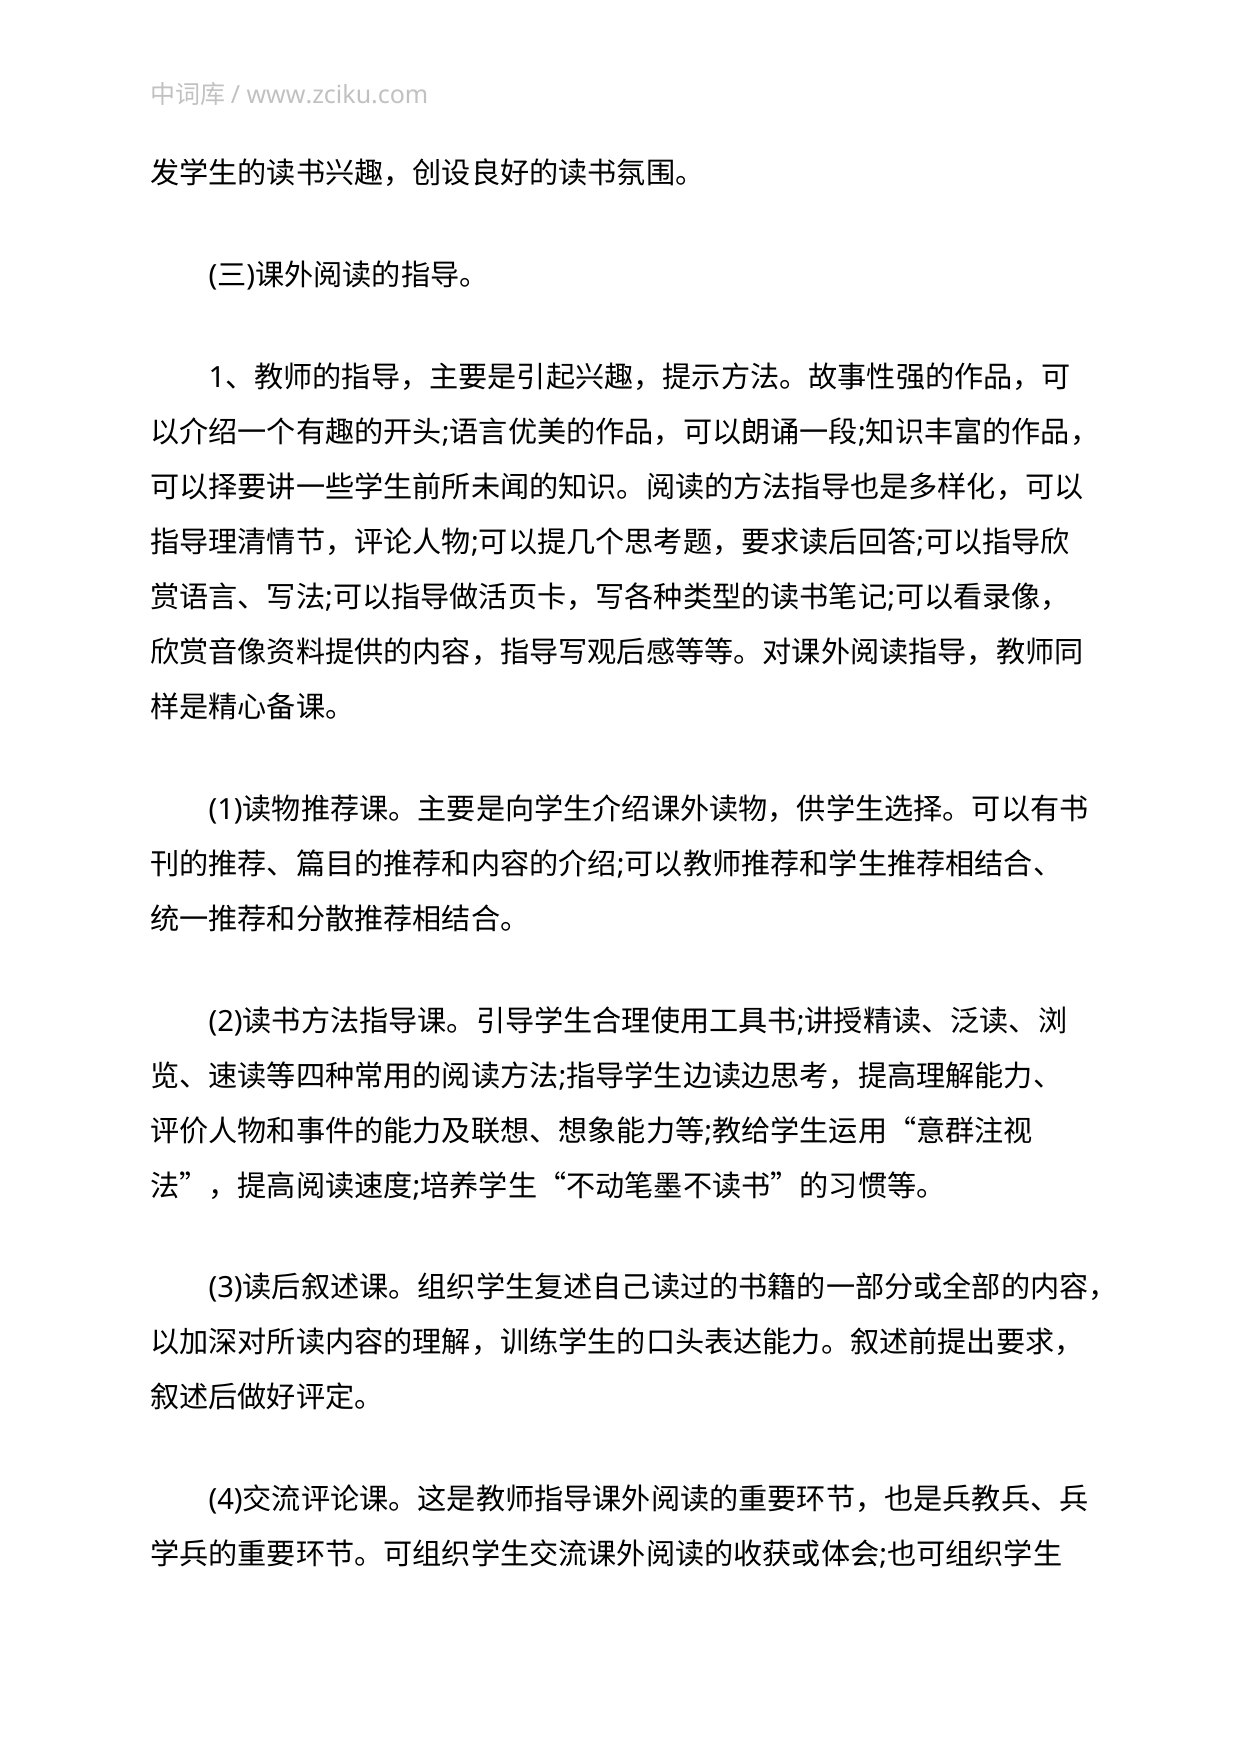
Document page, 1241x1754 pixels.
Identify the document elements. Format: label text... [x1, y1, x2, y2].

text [150, 150, 1090, 192]
text (1)读物推荐课。主要是向学生介绍课外读物，供学生选择。可以有书刊的推荐、篇目的推荐和内容的介绍;可以教师推荐和学生推荐相结合、统一推荐和分散推荐相结合。 [150, 785, 1090, 938]
text 1、教师的指导，主要是引起兴趣，提示方法。故事性强的作品，可以介绍一个有趣的开头;语言优美的作品，可以朗诵一段;知识丰富的作品，可以择要讲一些学生前所未闻的知识。阅读的方法指导也是多样化，可以指导理清情节，评论人物;可以提几个思考题，要求读后回答;可以指导欣赏语言、写法;可以指导做活页卡，写各种类型的读书笔记;可以看录像，欣赏音像资料提供的内容，指导写观后感等等。对课外阅读指导，教师同样是精心备课。 [150, 354, 1090, 726]
text (2)读书方法指导课。引导学生合理使用工具书;讲授精读、泛读、浏览、速读等四种常用的阅读方法;指导学生边读边思考，提高理解能力、评价人物和事件的能力及联想、想象能力等;教给学生运用“意群注视法”，提高阅读速度;培养学生“不动笔墨不读书”的习惯等。 [150, 997, 1090, 1204]
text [150, 1476, 1090, 1573]
text (三)课外阅读的指导。 [150, 252, 1090, 294]
text (3)读后叙述课。组织学生复述自己读过的书籍的一部分或全部的内容，以加深对所读内容的理解，训练学生的口头表达能力。叙述前提出要求，叙述后做好评定。 [150, 1264, 1090, 1416]
